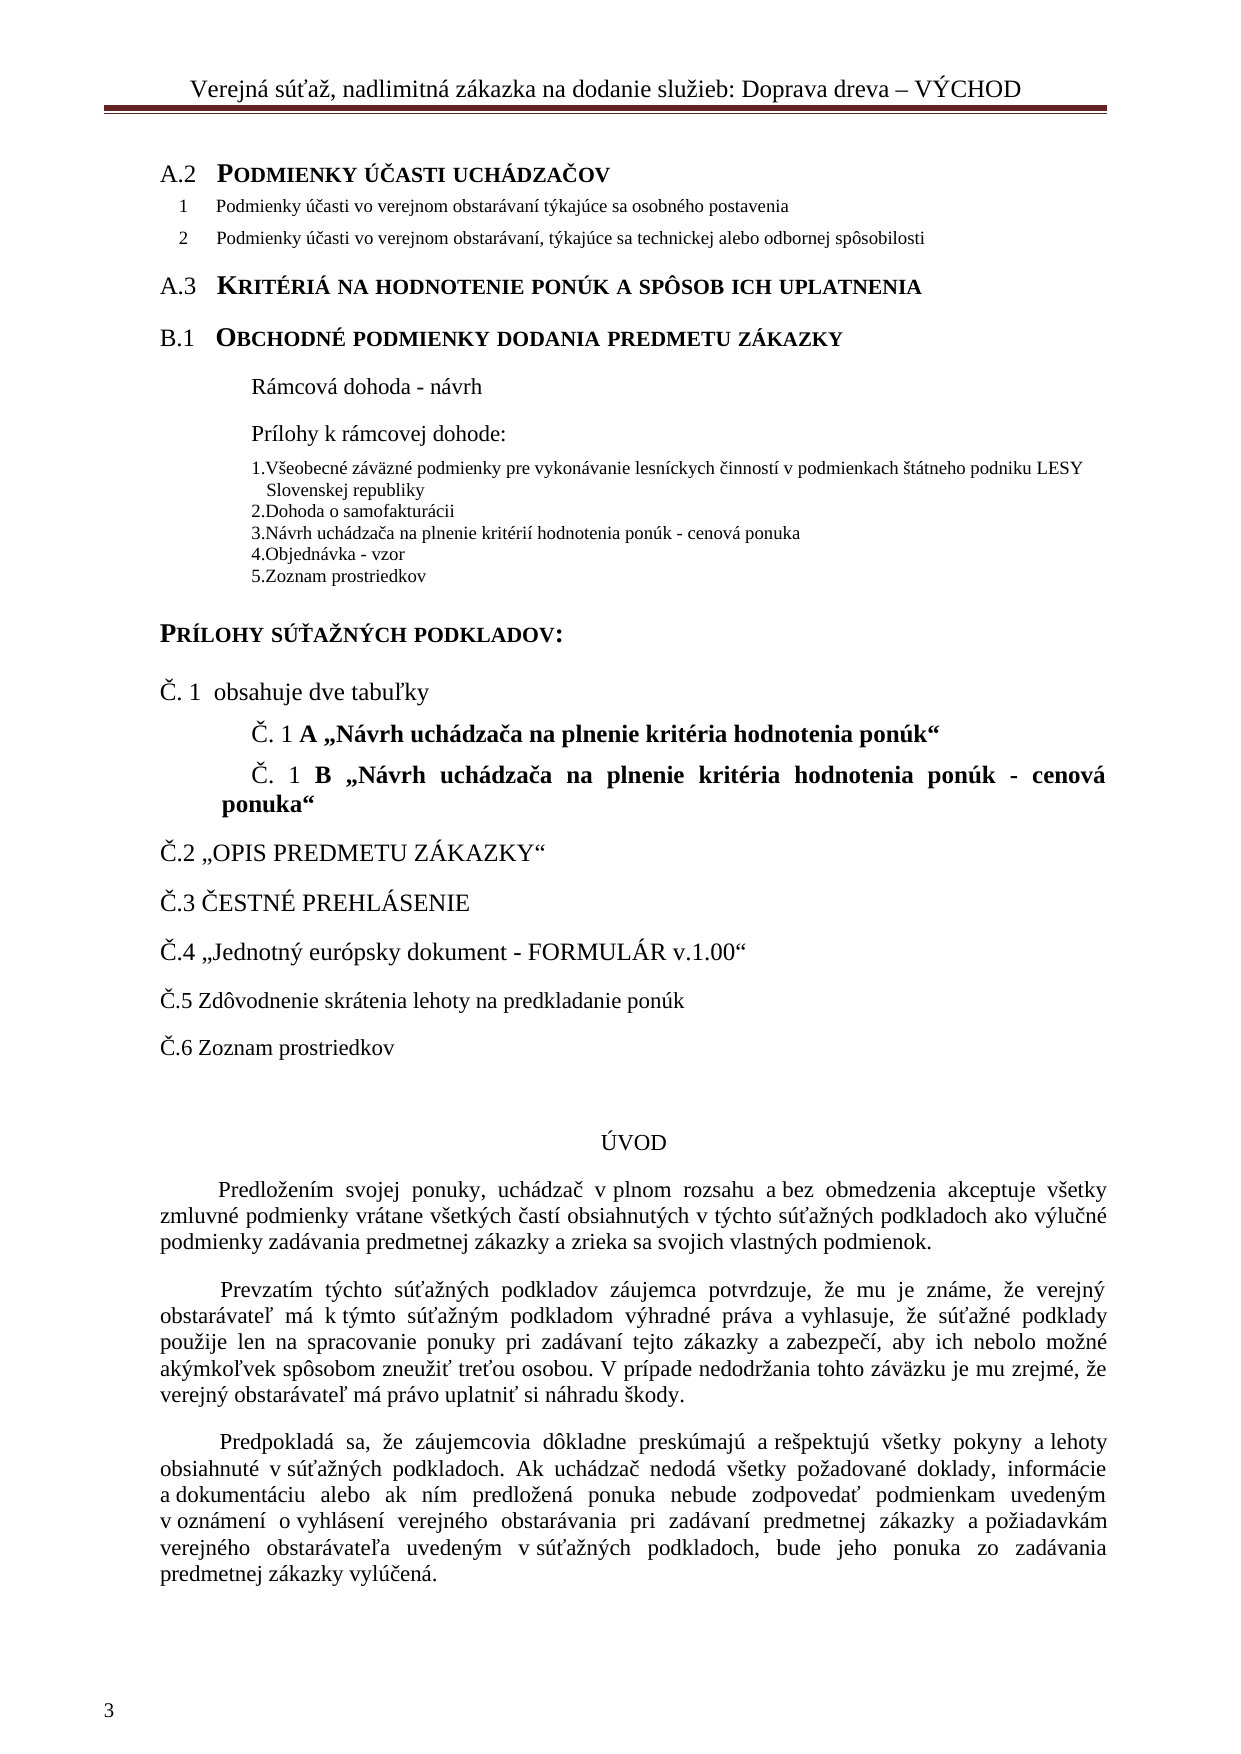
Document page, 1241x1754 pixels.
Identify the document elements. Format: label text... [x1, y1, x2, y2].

text Č.2 „OPIS PREDMETU ZÁKAZKY“ [160, 838, 1107, 867]
text Č.3 ČESTNÉ PREHLÁSENIE [160, 888, 1107, 917]
text 2.Dohoda o samofakturácii [251, 500, 1107, 522]
text Č. 1 obsahuje dve tabuľky [159, 677, 1107, 706]
text 5.Zoznam prostriedkov [251, 565, 1107, 586]
text A.2 Podmienky účasti uchádzačov [159, 157, 1107, 188]
text Č.6 Zoznam prostriedkov [160, 1034, 1107, 1061]
text Č. 1 B „Návrh uchádzača na plnenie kritéria hodnotenia ponúk - cenová ponuka“ [222, 760, 1107, 817]
text 3.Návrh uchádzača na plnenie kritérií hodnotenia ponúk - cenová ponuka [251, 522, 1107, 543]
text Prevzatím týchto súťažných podkladov záujemca potvrdzuje, že mu je známe, že verejný obstarávateľ má k týmto súťažným podkladom výhradné práva a vyhlasuje, že súťažné podklady použije len na spracovanie ponuky pri zadávaní tejto zákazky a zabezpečí, aby ich nebolo možné akýmkoľvek spôsobom zneužiť treťou osobou. V prípade nedodržania tohto záväzku je mu zrejmé, že verejný obstarávateľ má právo uplatniť si náhradu škody. [160, 1276, 1107, 1407]
text A.3 Kritériá na hodnotenie ponúk a spôsob ich uplatnenia [159, 269, 1107, 300]
text Predložením svojej ponuky, uchádzač v plnom rozsahu a bez obmedzenia akceptuje všetky zmluvné podmienky vrátane všetkých častí obsiahnutých v týchto súťažných podkladoch ako výlučné podmienky zadávania predmetnej zákazky a zrieka sa svojich vlastných podmienok. [160, 1176, 1107, 1255]
text 4.Objednávka - vzor [251, 543, 1107, 565]
text Č.5 Zdôvodnenie skrátenia lehoty na predkladanie ponúk [160, 987, 1107, 1013]
text B.1 Obchodné podmienky dodania predmetu ZÁKAZKY [159, 321, 1107, 352]
text ÚVOD [160, 1128, 1107, 1155]
list Podmienky účasti vo verejnom obstarávaní týkajúce sa osobného postavenia [178, 195, 1107, 216]
text Prílohy súťažných podkladov: [103, 617, 1107, 649]
text Predpokladá sa, že záujemcovia dôkladne preskúmajú a rešpektujú všetky pokyny a lehoty obsiahnuté v súťažných podkladoch. Ak uchádzač nedodá všetky požadované doklady, informácie a dokumentáciu alebo ak ním predložená ponuka nebude zodpovedať podmienkam uvedeným v oznámení o vyhlásení verejného obstarávania pri zadávaní predmetnej zákazky a požiadavkám verejného obstarávateľa uvedeným v súťažných podkladoch, bude jeho ponuka zo zadávania predmetnej zákazky vylúčená. [160, 1428, 1107, 1586]
text 1.Všeobecné záväzné podmienky pre vykonávanie lesníckych činností v podmienkach štátneho podniku LESY Slovenskej republiky [251, 457, 1107, 500]
text Č. 1 A „Návrh uchádzača na plnenie kritéria hodnotenia ponúk“ [222, 719, 1107, 747]
text Rámcová dohoda - návrh [251, 373, 1107, 399]
list Podmienky účasti vo verejnom obstarávaní, týkajúce sa technickej alebo odbornej spôsobilosti [178, 227, 1107, 248]
text Č.4 „Jednotný európsky dokument - FORMULÁR v.1.00“ [160, 937, 1107, 966]
text Prílohy k rámcovej dohode: [251, 420, 1107, 447]
